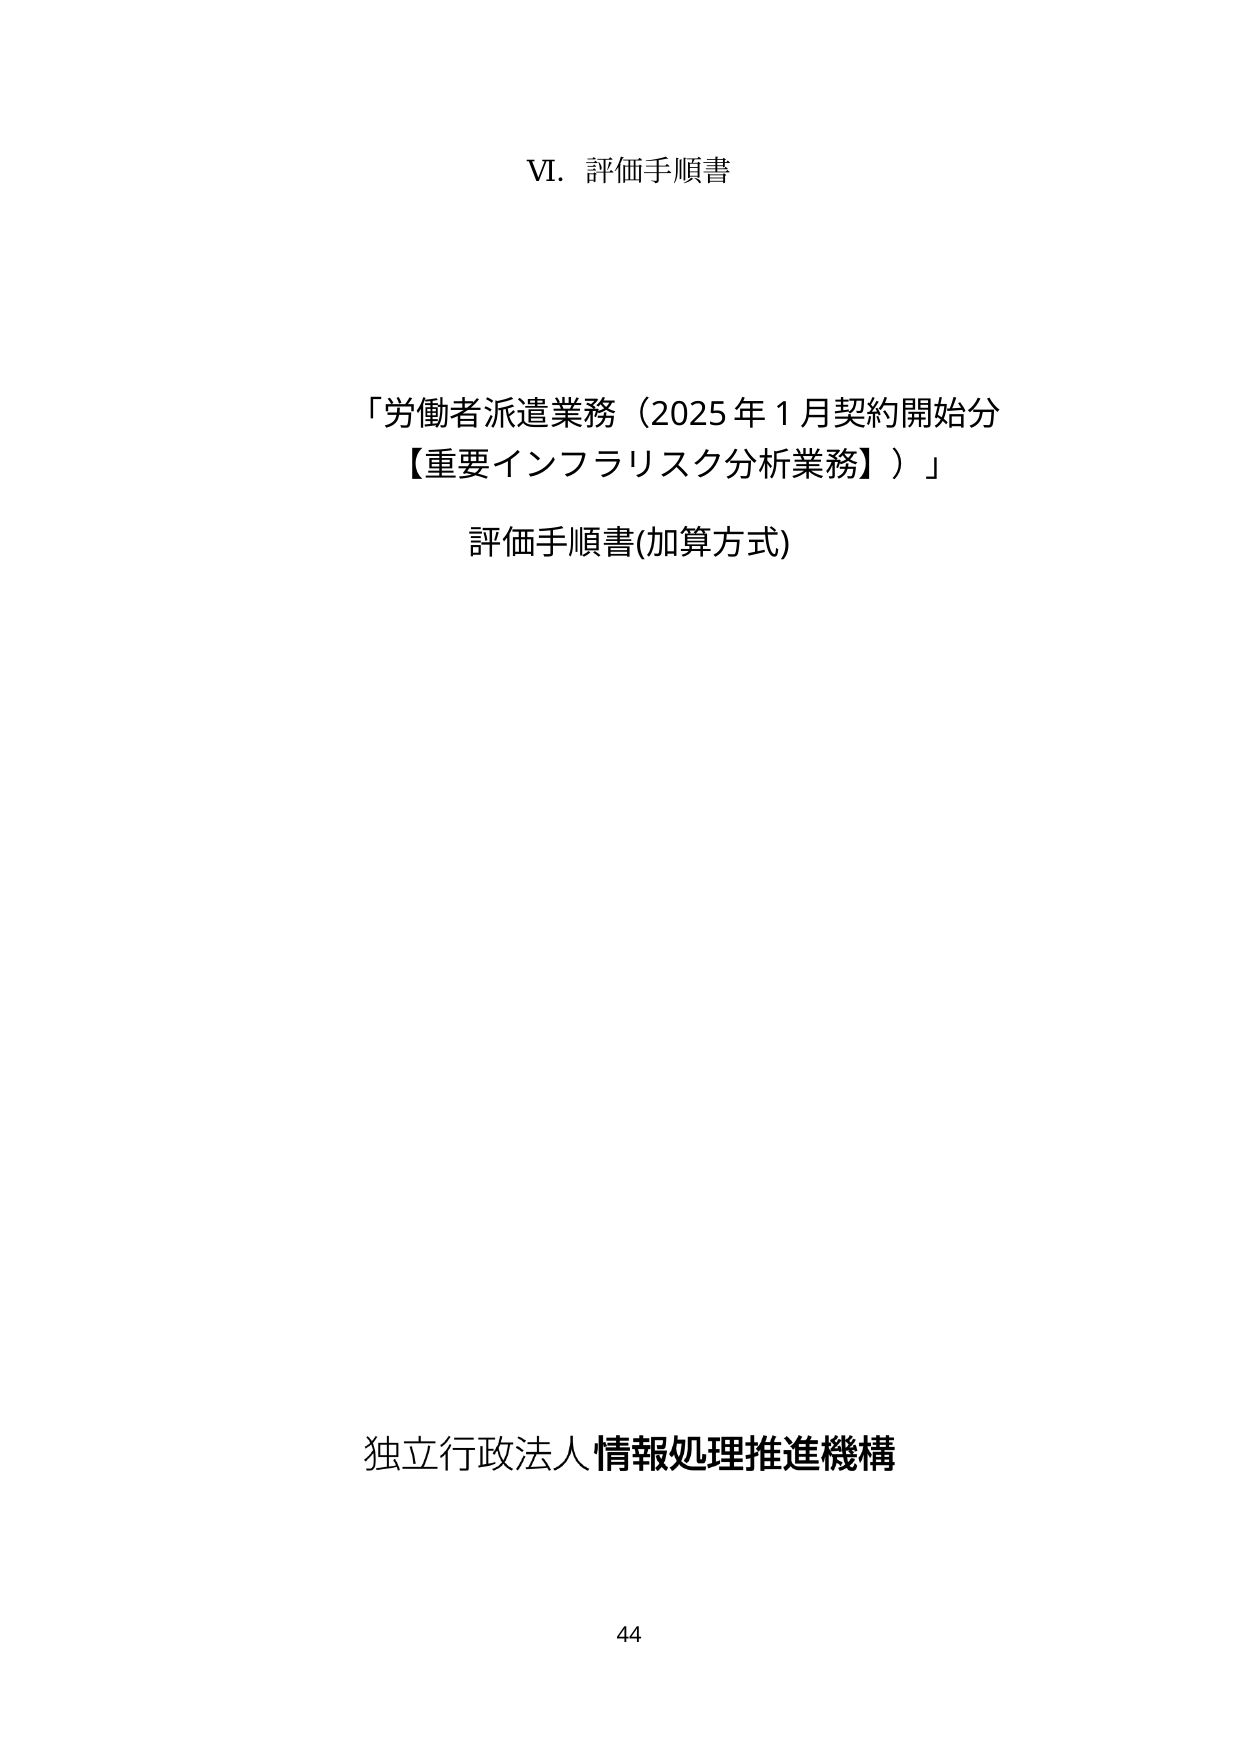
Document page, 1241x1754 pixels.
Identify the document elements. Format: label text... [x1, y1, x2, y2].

text Ⅵ．評価手順書 [136, 148, 1122, 190]
picture [363, 1435, 895, 1471]
text 【重要インフラリスク分析業務】）」 [136, 436, 1214, 486]
text 評価手順書(加算方式) [136, 514, 1122, 564]
text 「労働者派遣業務（2025年1月契約開始分 [136, 385, 1214, 436]
